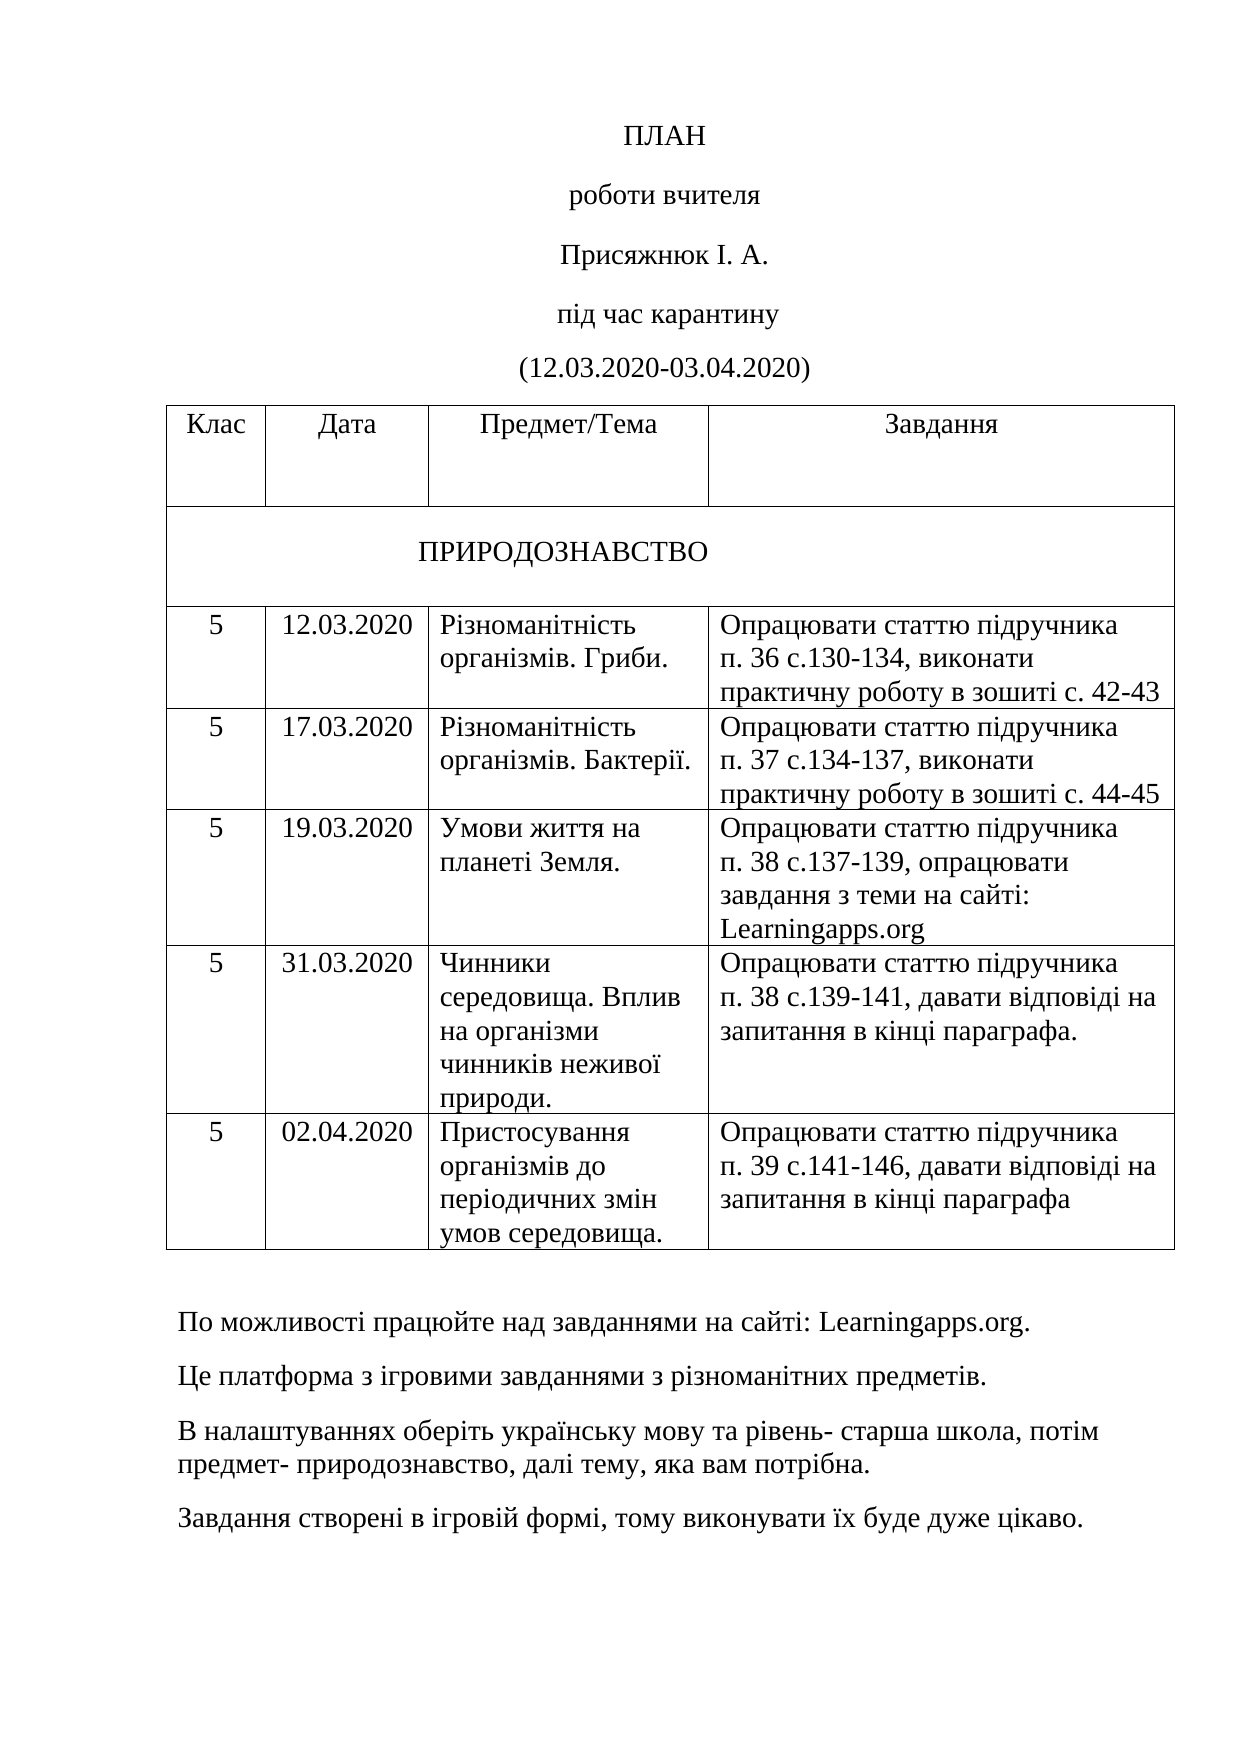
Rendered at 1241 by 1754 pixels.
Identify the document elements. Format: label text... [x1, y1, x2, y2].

text під час карантину [177, 296, 1152, 330]
table_header Дата [266, 406, 428, 506]
table_cell 12.03.2020 [266, 607, 428, 708]
text По можливості працюйте над завданнями на сайті: Learningapps.org. [177, 1304, 1152, 1337]
table_cell 5 [167, 1114, 265, 1248]
table_cell Умови життя на планеті Земля. [429, 810, 708, 944]
text роботи вчителя [177, 177, 1152, 211]
table_cell ПРИРОДОЗНАВСТВО [167, 507, 1174, 606]
text ПЛАН [177, 118, 1152, 152]
text (12.03.2020-03.04.2020) [177, 351, 1152, 384]
table_header Завдання [709, 406, 1174, 506]
text Завдання створені в ігровій формі, тому виконувати їх буде дуже цікаво. [177, 1501, 1152, 1534]
table_cell 5 [167, 709, 265, 809]
table_cell 19.03.2020 [266, 810, 428, 944]
table_header Клас [167, 406, 265, 506]
table_header Предмет/Тема [429, 406, 708, 506]
text В налаштуваннях оберіть українську мову та рівень- старша школа, потім предмет- природознавство, далі тему, яка вам потрібна. [177, 1413, 1152, 1480]
table_cell Опрацювати статтю підручника п. 38 с.139-141, давати відповіді на запитання в кінці параграфа. [709, 946, 1174, 1113]
table_cell Чинники середовища. Вплив на організми чинників неживої природи. [429, 946, 708, 1113]
table_cell Опрацювати статтю підручника п. 39 с.141-146, давати відповіді на запитання в кінці параграфа [709, 1114, 1174, 1248]
table_cell Опрацювати статтю підручника п. 36 с.130-134, виконати практичну роботу в зошиті с. 42-43 [709, 607, 1174, 708]
table_cell 31.03.2020 [266, 946, 428, 1113]
table_cell 5 [167, 810, 265, 944]
table_cell 17.03.2020 [266, 709, 428, 809]
table_cell Опрацювати статтю підручника п. 37 с.134-137, виконати практичну роботу в зошиті с. 44-45 [709, 709, 1174, 809]
table_cell 02.04.2020 [266, 1114, 428, 1248]
table_cell 5 [167, 607, 265, 708]
table_cell Різноманітність організмів. Бактерії. [429, 709, 708, 809]
table_cell Різноманітність організмів. Гриби. [429, 607, 708, 708]
table_cell Пристосування організмів до періодичних змін умов середовища. [429, 1114, 708, 1248]
table_cell 5 [167, 946, 265, 1113]
text Присяжнюк І. А. [177, 237, 1152, 270]
table_cell Опрацювати статтю підручника п. 38 с.137-139, опрацювати завдання з теми на сайті: Learningapps.org [709, 810, 1174, 944]
text Це платформа з ігровими завданнями з різноманітних предметів. [177, 1358, 1152, 1392]
